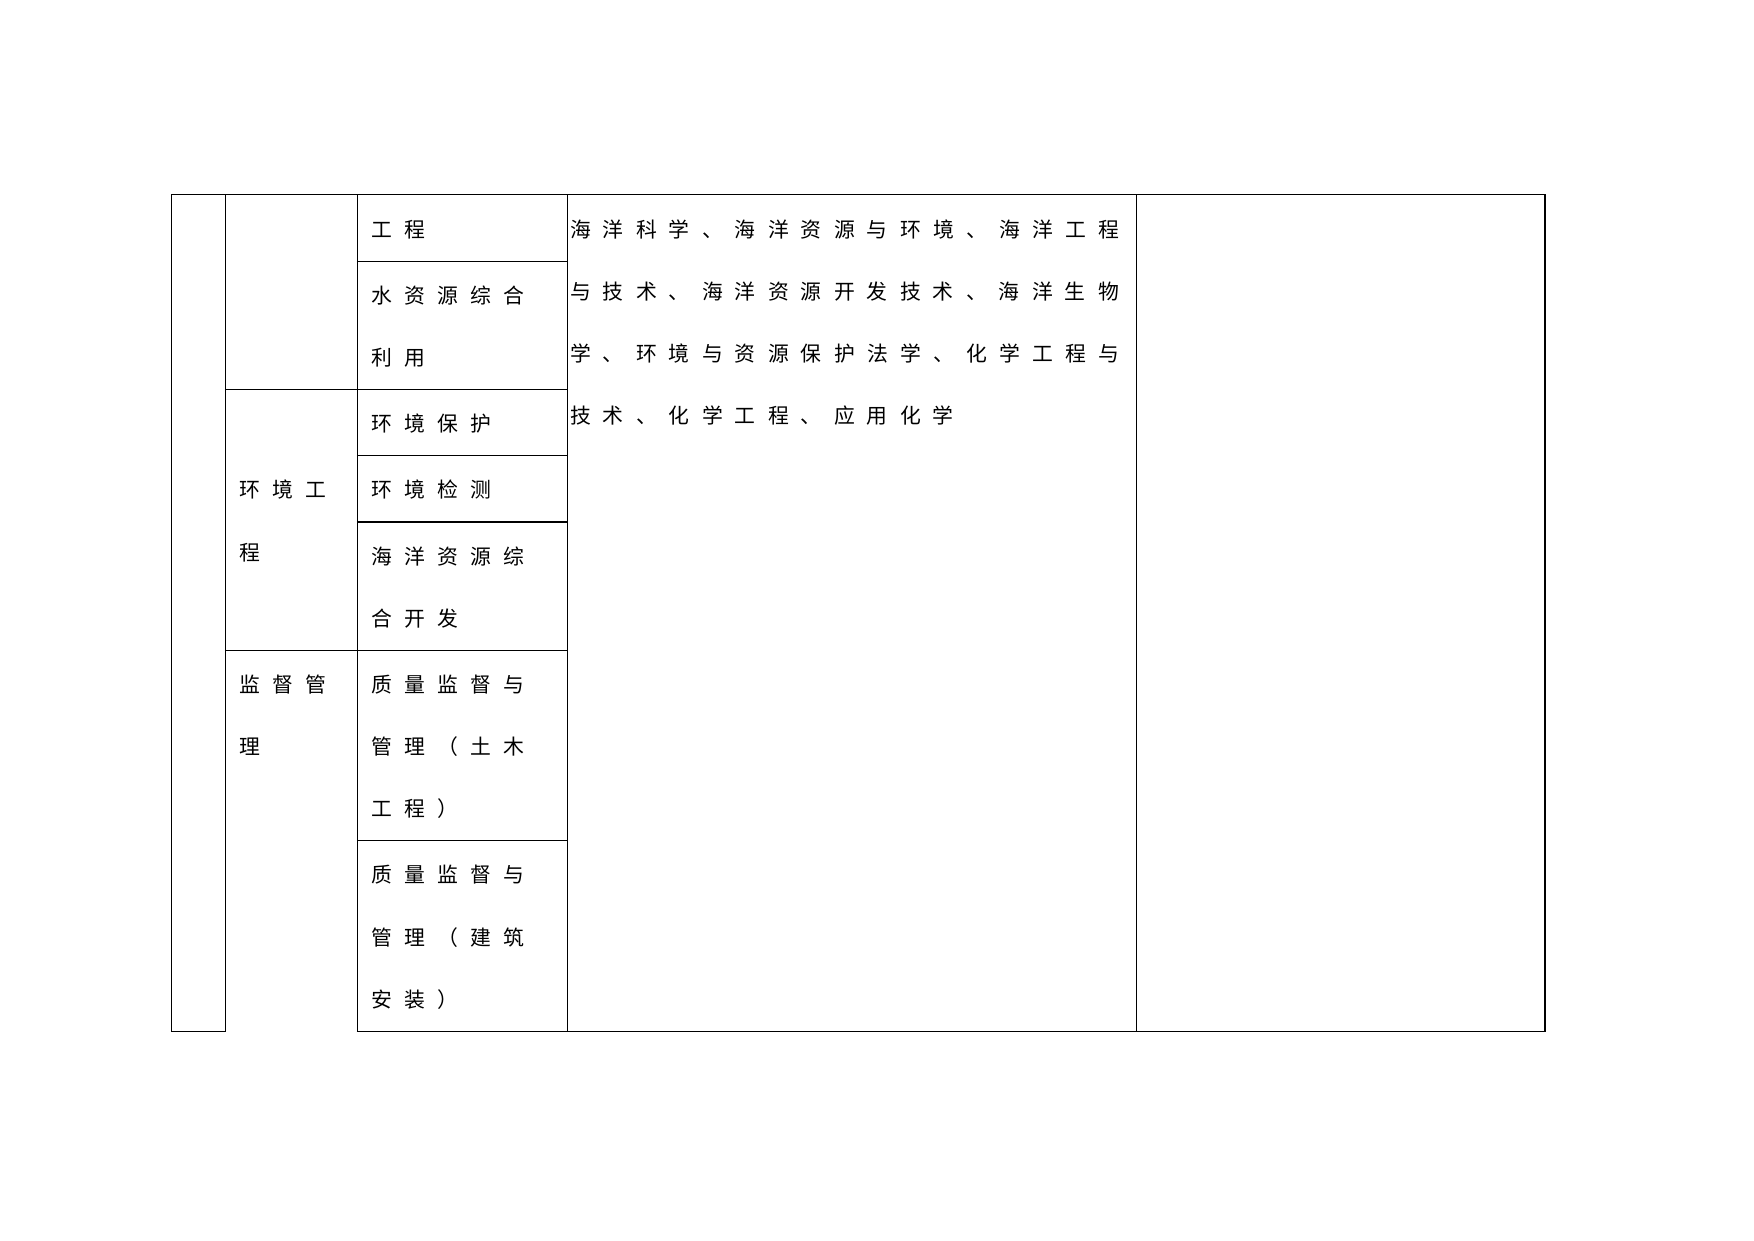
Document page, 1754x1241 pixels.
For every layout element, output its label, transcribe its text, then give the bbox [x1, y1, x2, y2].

table_cell 港口与航道工程 [358, 195, 567, 261]
table_cell 监督管理 [226, 651, 357, 1031]
table_cell 环境保护 [358, 390, 567, 455]
table_cell 水资源综合利用 [358, 262, 567, 389]
table_cell 环境工程 [226, 390, 357, 650]
table_cell 质量监督与管理（土木工程） [358, 651, 567, 840]
table_cell 海洋资源综合开发 [358, 523, 567, 650]
table_cell 质量监督与管理（建筑安装） [358, 841, 567, 1031]
table_cell 环境检测 [358, 456, 567, 521]
